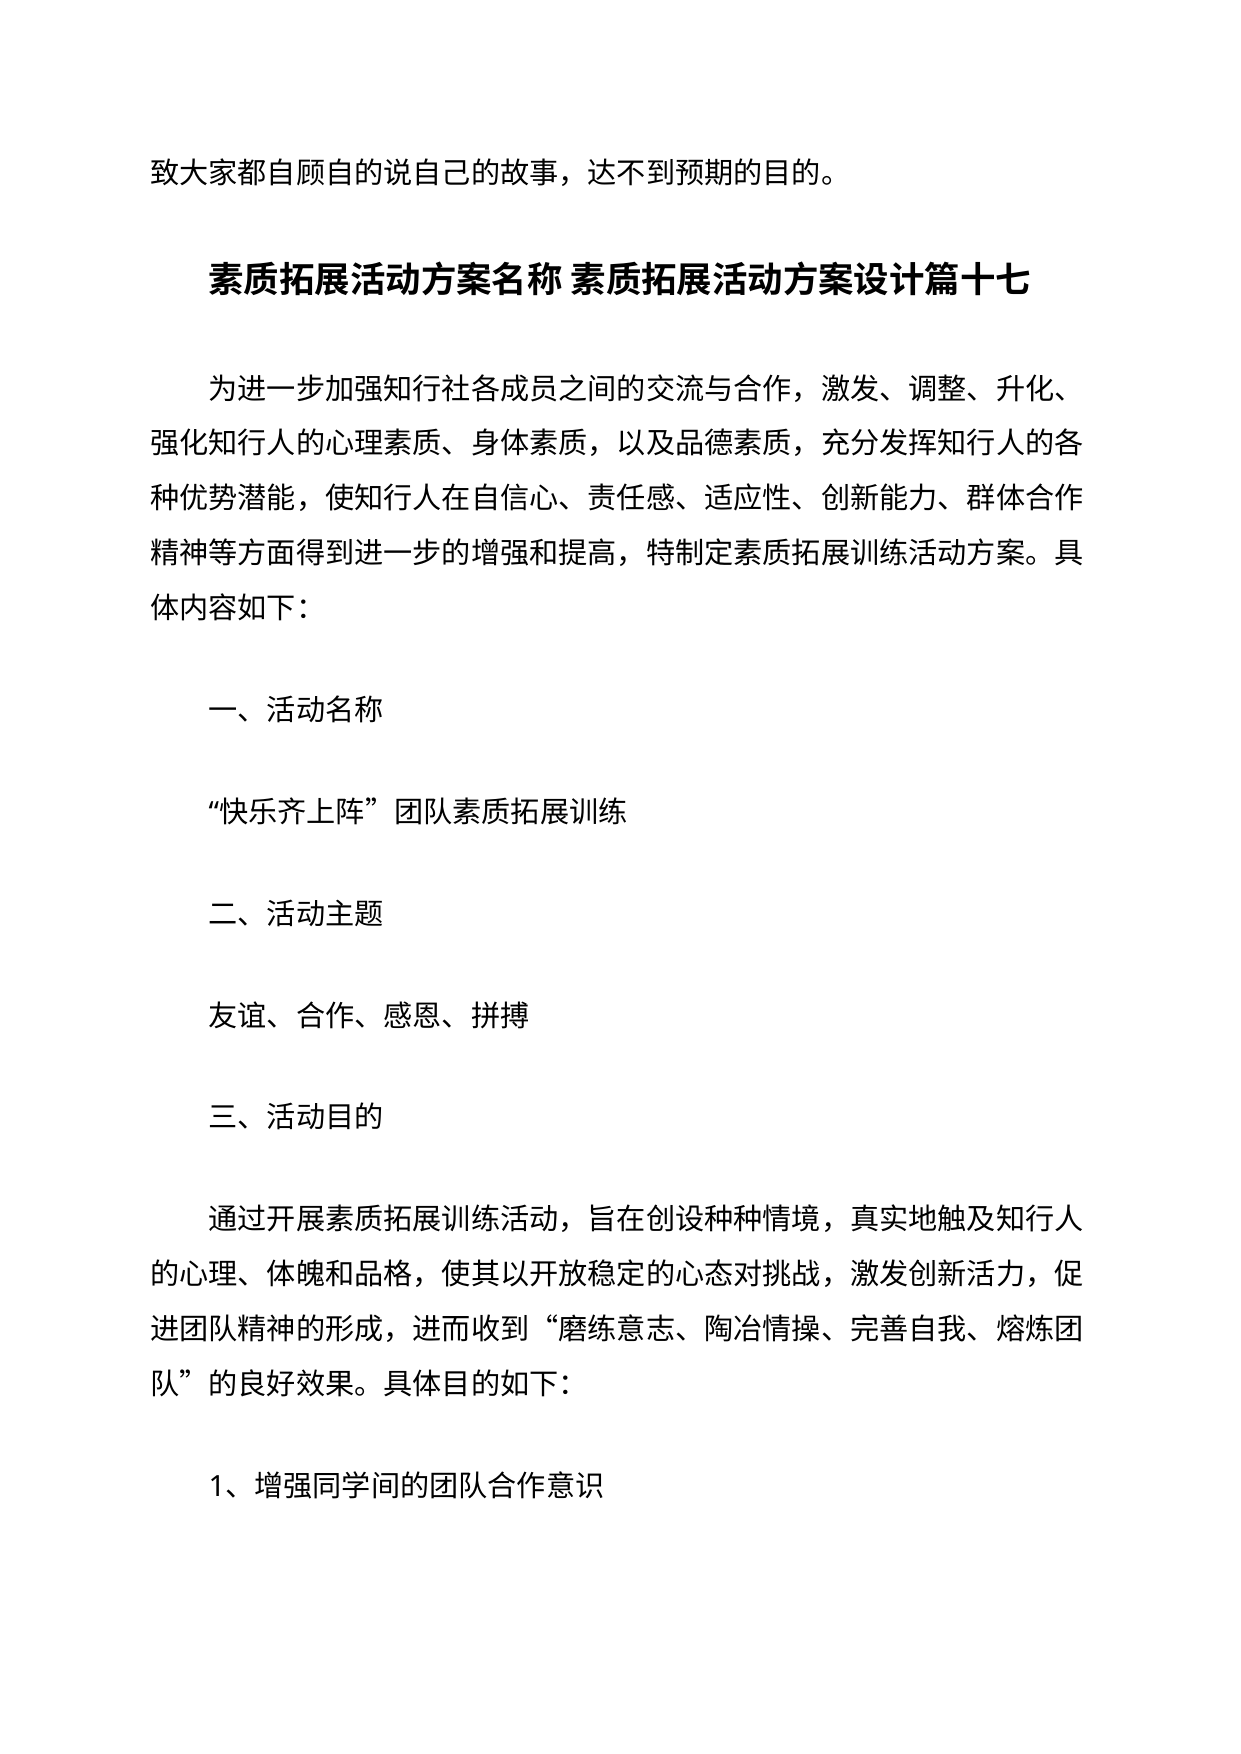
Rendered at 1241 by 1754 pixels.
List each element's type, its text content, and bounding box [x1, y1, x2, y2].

text 通过开展素质拓展训练活动，旨在创设种种情境，真实地触及知行人的心理、体魄和品格，使其以开放稳定的心态对挑战，激发创新活力，促进团队精神的形成，进而收到“磨练意志、陶冶情操、完善自我、熔炼团队”的良好效果。具体目的如下： [150, 1196, 1090, 1403]
text “快乐齐上阵”团队素质拓展训练 [150, 788, 1090, 831]
text 素质拓展活动方案名称 素质拓展活动方案设计篇十七 [150, 252, 1090, 303]
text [150, 150, 1090, 192]
text 友谊、合作、感恩、拼搏 [150, 992, 1090, 1034]
text 一、活动名称 [150, 687, 1090, 729]
text 三、活动目的 [150, 1094, 1090, 1136]
text 二、活动主题 [150, 890, 1090, 933]
text 1、增强同学间的团队合作意识 [150, 1462, 1090, 1504]
text 为进一步加强知行社各成员之间的交流与合作，激发、调整、升化、强化知行人的心理素质、身体素质，以及品德素质，充分发挥知行人的各种优势潜能，使知行人在自信心、责任感、适应性、创新能力、群体合作精神等方面得到进一步的增强和提高，特制定素质拓展训练活动方案。具体内容如下： [150, 365, 1090, 627]
